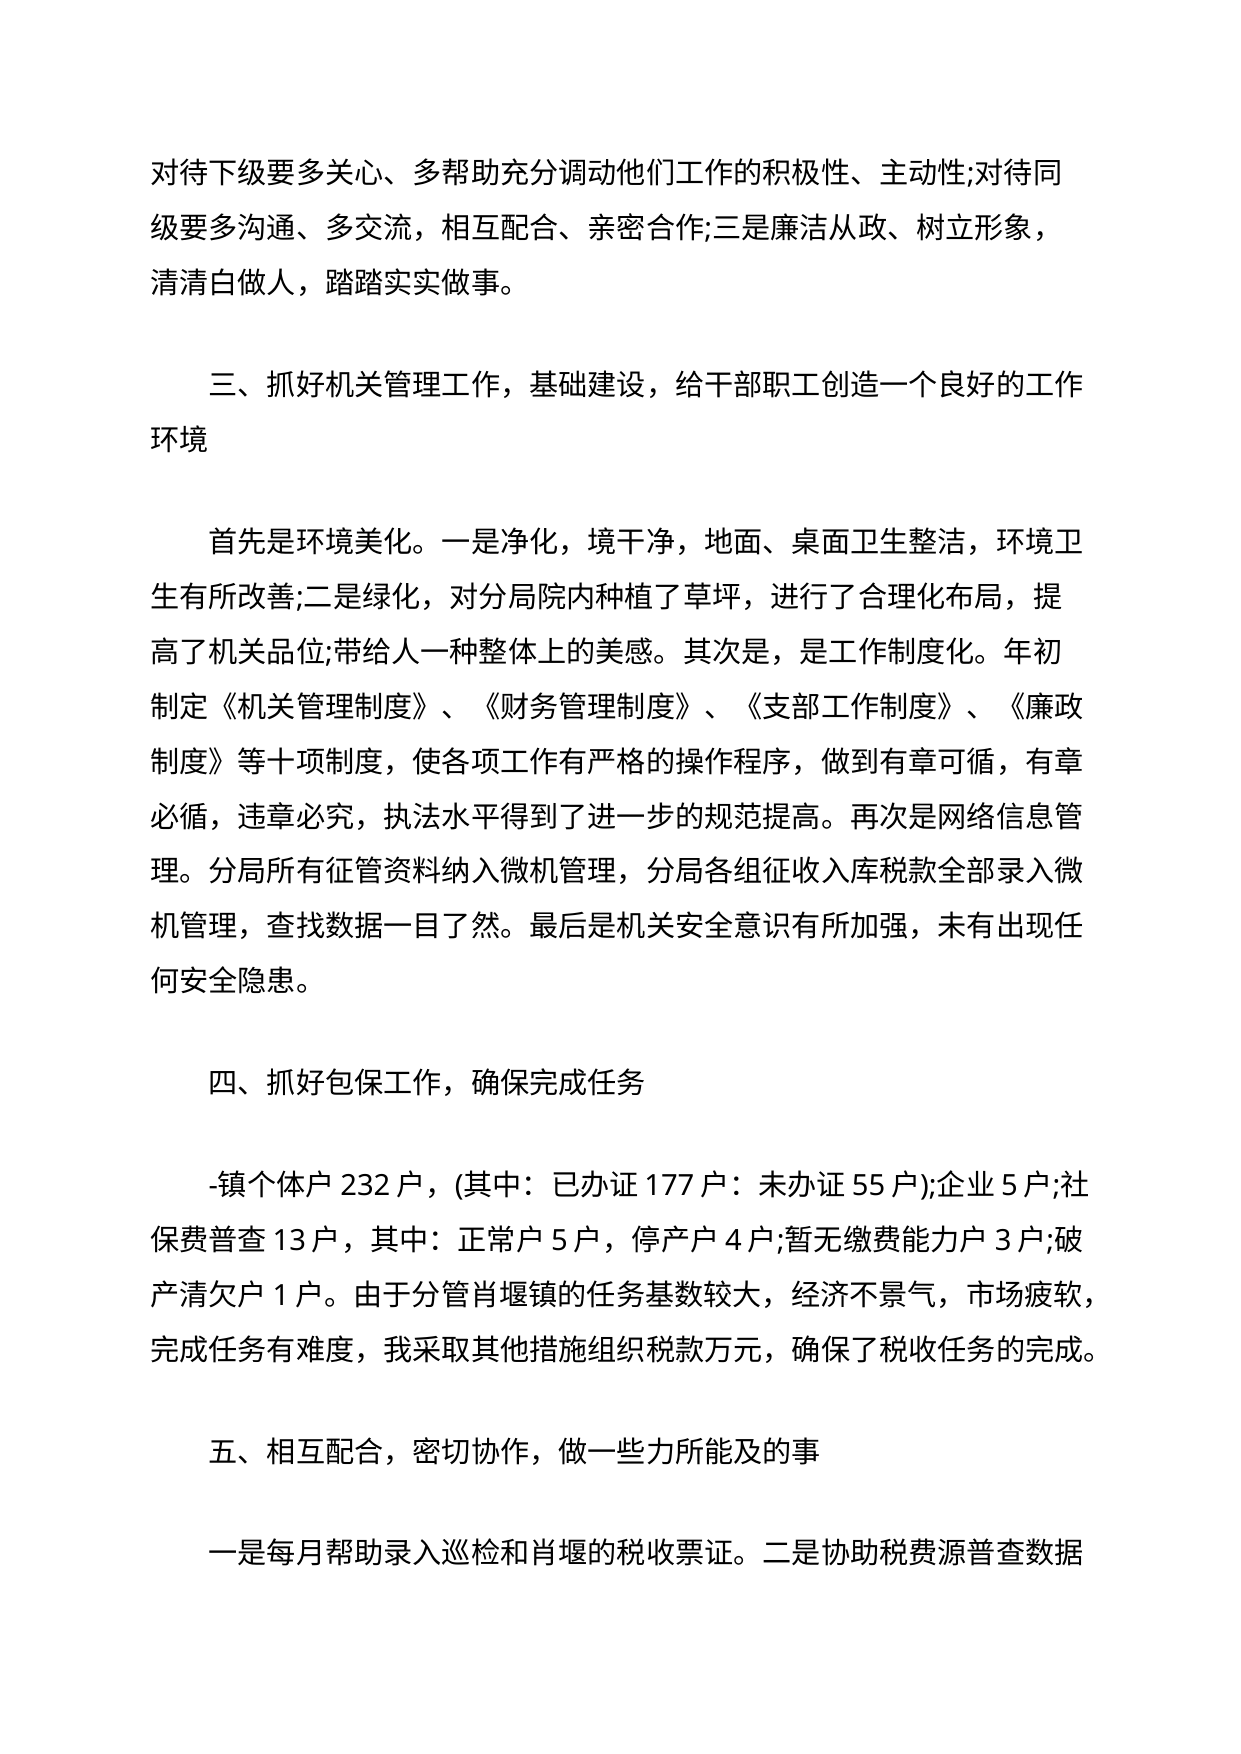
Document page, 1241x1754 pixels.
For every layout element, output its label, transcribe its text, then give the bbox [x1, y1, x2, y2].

text 首先是环境美化。一是净化，境干净，地面、桌面卫生整洁，环境卫生有所改善;二是绿化，对分局院内种植了草坪，进行了合理化布局，提高了机关品位;带给人一种整体上的美感。其次是，是工作制度化。年初制定《机关管理制度》、《财务管理制度》、《支部工作制度》、《廉政制度》等十项制度，使各项工作有严格的操作程序，做到有章可循，有章必循，违章必究，执法水平得到了进一步的规范提高。再次是网络信息管理。分局所有征管资料纳入微机管理，分局各组征收入库税款全部录入微机管理，查找数据一目了然。最后是机关安全意识有所加强，未有出现任何安全隐患。 [150, 518, 1090, 1000]
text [150, 1530, 1090, 1572]
text 五、相互配合，密切协作，做一些力所能及的事 [150, 1428, 1090, 1470]
text 三、抓好机关管理工作，基础建设，给干部职工创造一个良好的工作环境 [150, 362, 1090, 459]
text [150, 150, 1090, 302]
text 四、抓好包保工作，确保完成任务 [150, 1059, 1090, 1102]
text -镇个体户232户，(其中：已办证177户：未办证55户);企业5户;社保费普查13户，其中：正常户5户，停产户4户;暂无缴费能力户3户;破产清欠户1户。由于分管肖堰镇的任务基数较大，经济不景气，市场疲软，完成任务有难度，我采取其他措施组织税款万元，确保了税收任务的完成。 [150, 1161, 1090, 1369]
